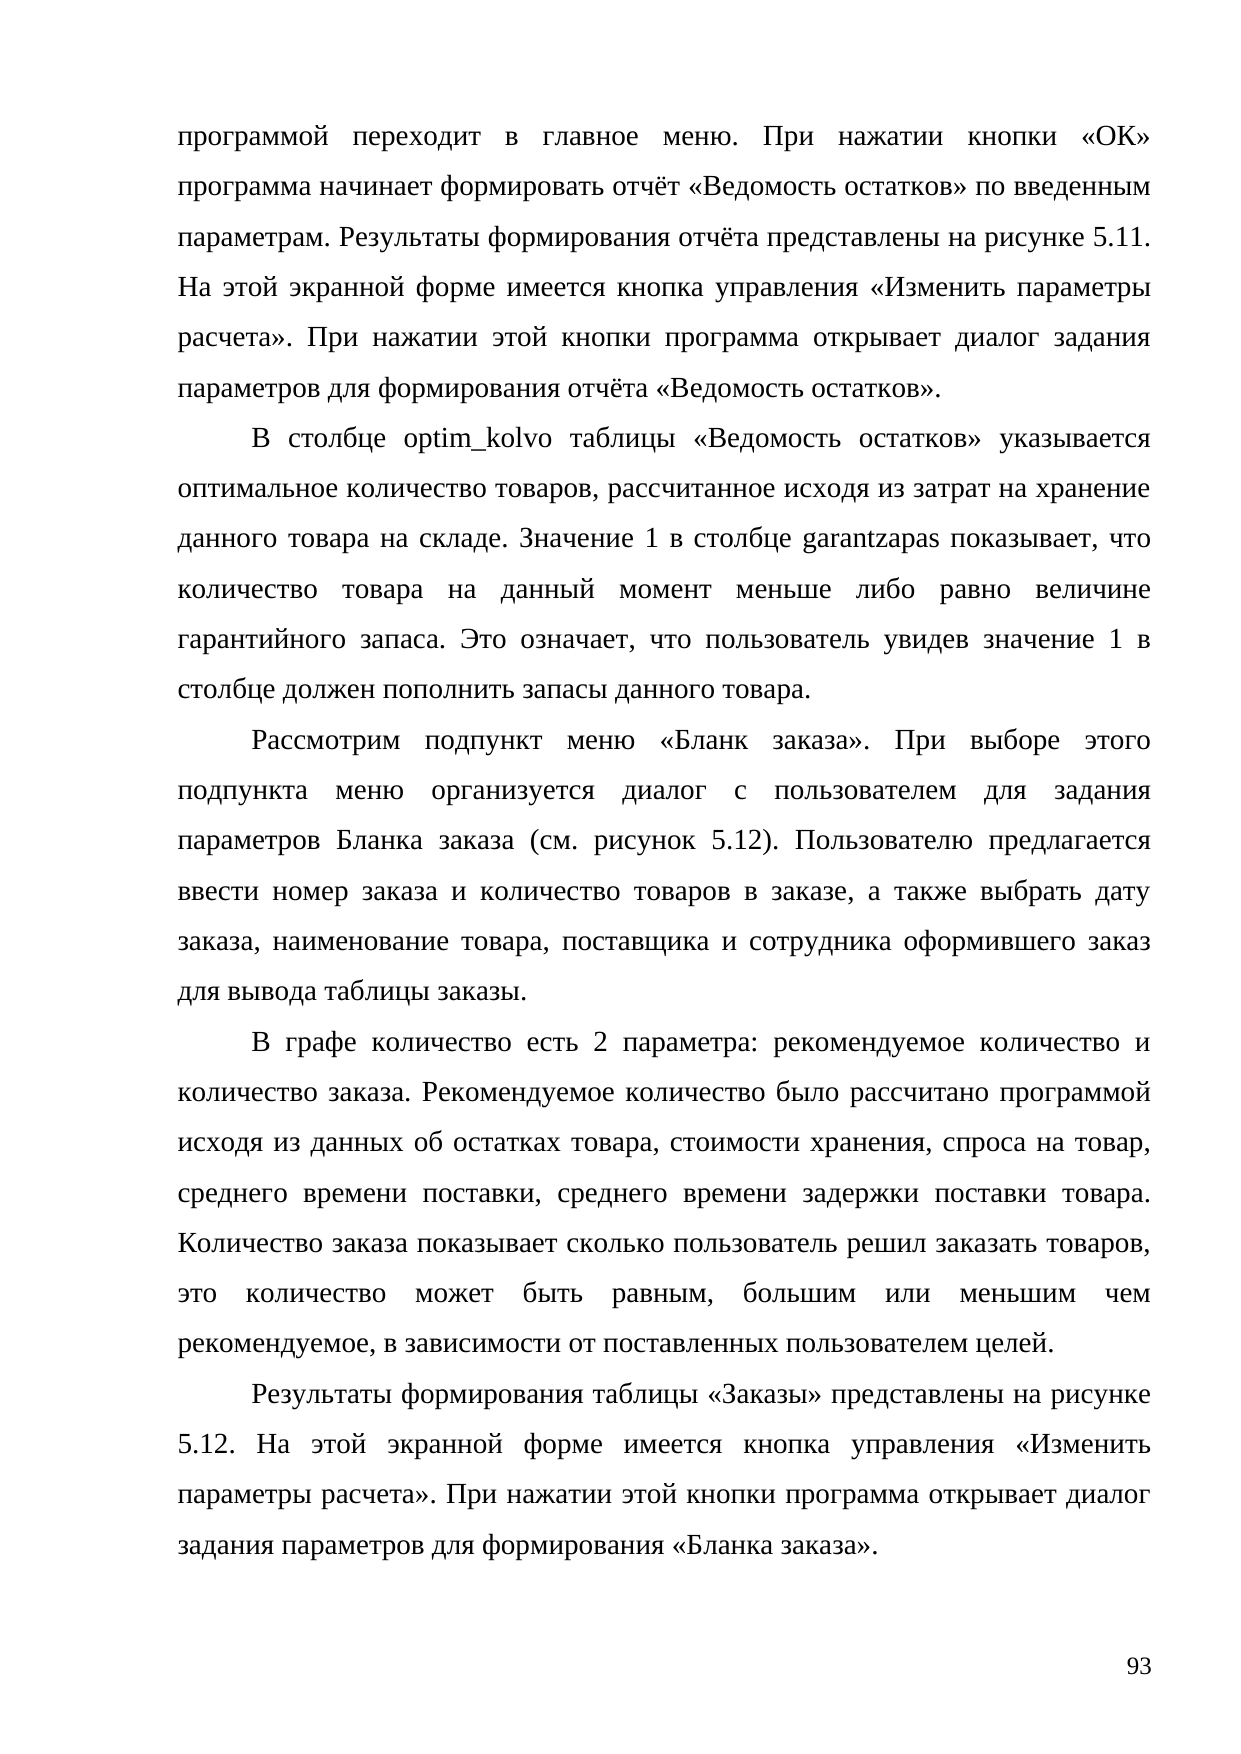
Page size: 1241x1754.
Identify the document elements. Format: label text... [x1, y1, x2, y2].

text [177, 118, 1152, 403]
text В графе количество есть 2 параметра: рекомендуемое количество и количество заказа. Рекомендуемое количество было рассчитано программой исходя из данных об остатках товара, стоимости хранения, спроса на товар, среднего времени поставки, среднего времени задержки поставки товара. Количество заказа показывает сколько пользователь решил заказать товаров, это количество может быть равным, большим или меньшим чем рекомендуемое, в зависимости от поставленных пользователем целей. [177, 1024, 1152, 1359]
text В столбце optim_kolvo таблицы «Ведомость остатков» указывается оптимальное количество товаров, рассчитанное исходя из затрат на хранение данного товара на складе. Значение 1 в столбце garantzapas показывает, что количество товара на данный момент меньше либо равно величине гарантийного запаса. Это означает, что пользователь увидев значение 1 в столбце должен пополнить запасы данного товара. [177, 420, 1152, 705]
text Рассмотрим подпункт меню «Бланк заказа». При выборе этого подпункта меню организуется диалог с пользователем для задания параметров Бланка заказа (см. рисунок 5.12). Пользователю предлагается ввести номер заказа и количество товаров в заказе, а также выбрать дату заказа, наименование товара, поставщика и сотрудника оформившего заказ для вывода таблицы заказы. [177, 722, 1152, 1007]
text Результаты формирования таблицы «Заказы» представлены на рисунке 5.12. На этой экранной форме имеется кнопка управления «Изменить параметры расчета». При нажатии этой кнопки программа открывает диалог задания параметров для формирования «Бланка заказа». [177, 1376, 1152, 1560]
